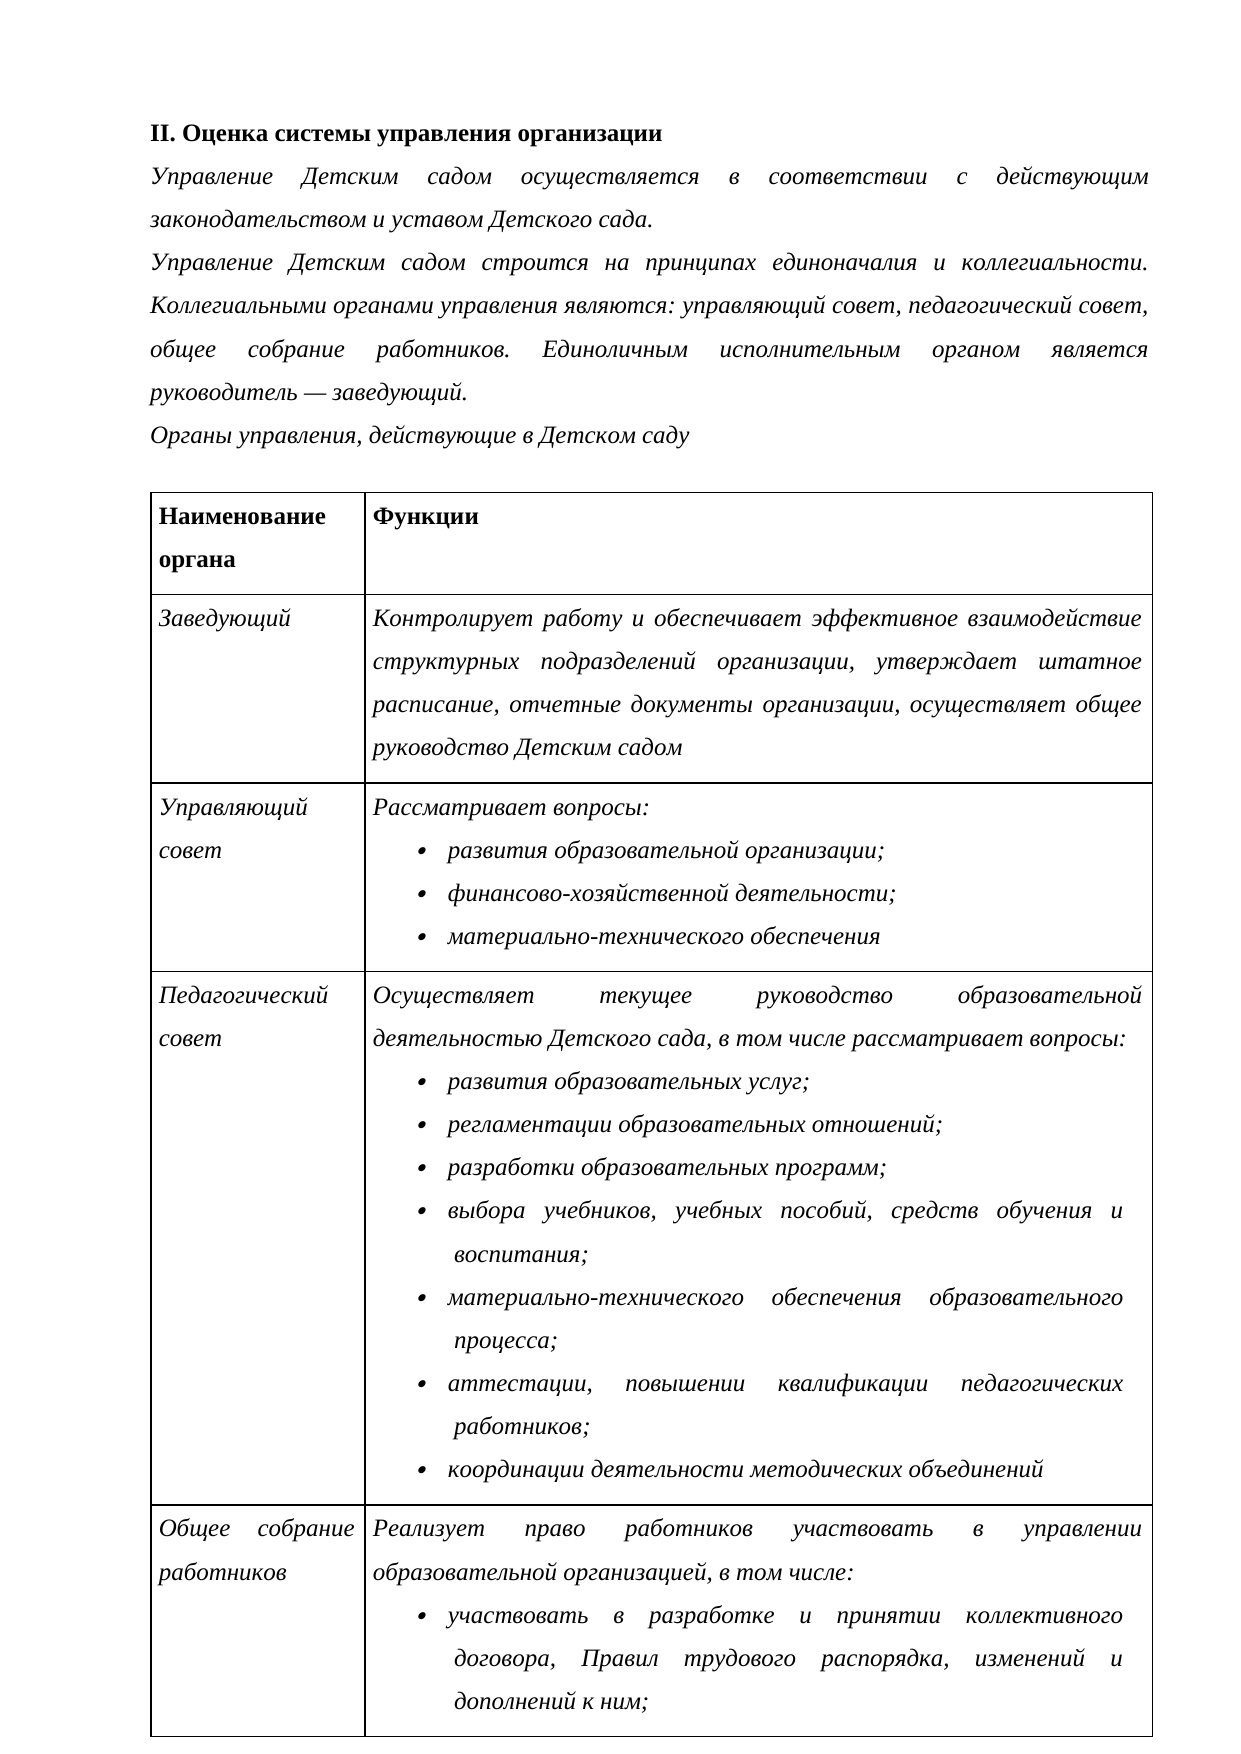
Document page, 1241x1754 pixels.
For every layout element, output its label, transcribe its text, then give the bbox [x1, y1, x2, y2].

table_cell Педагогический совет [152, 972, 364, 1504]
table_cell Рассматривает вопросы: развития образовательной организации; финансово-хозяйственной деятельности; материально-технического обеспечения [366, 784, 1152, 971]
text II. Оценка системы управления организации [150, 118, 1152, 147]
table_header Функции [366, 493, 1152, 594]
table_cell Управляющий совет [152, 784, 364, 971]
table_cell Контролирует работу и обеспечивает эффективное взаимодействие структурных подразделений организации, утверждает штатное расписание, отчетные документы организации, осуществляет общее руководство Детским садом [366, 595, 1152, 782]
table_header Наименование органа [152, 493, 364, 594]
text Управление Детским садом строится на принципах единоначалия и коллегиальности. Коллегиальными органами управления являются: управляющий совет, педагогический совет, общее собрание работников. Единоличным исполнительным органом является руководитель — заведующий. [150, 247, 1152, 406]
text Органы управления, действующие в Детском саду [150, 420, 1152, 449]
table_cell Осуществляет текущее руководство образовательной деятельностью Детского сада, в том числе рассматривает вопросы: развития образовательных услуг; регламентации образовательных отношений; разработки образовательных программ; выбора учебников, учебных пособий, средств обучения и воспитания; материально-технического обеспечения образовательного процесса; аттестации, повышении квалификации педагогических работников; координации деятельности методических объединений [366, 972, 1152, 1504]
text Управление Детским садом осуществляется в соответствии с действующим законодательством и уставом Детского сада. [150, 161, 1152, 233]
table_cell Заведующий [152, 595, 364, 782]
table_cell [366, 1506, 1152, 1736]
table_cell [152, 1506, 364, 1736]
